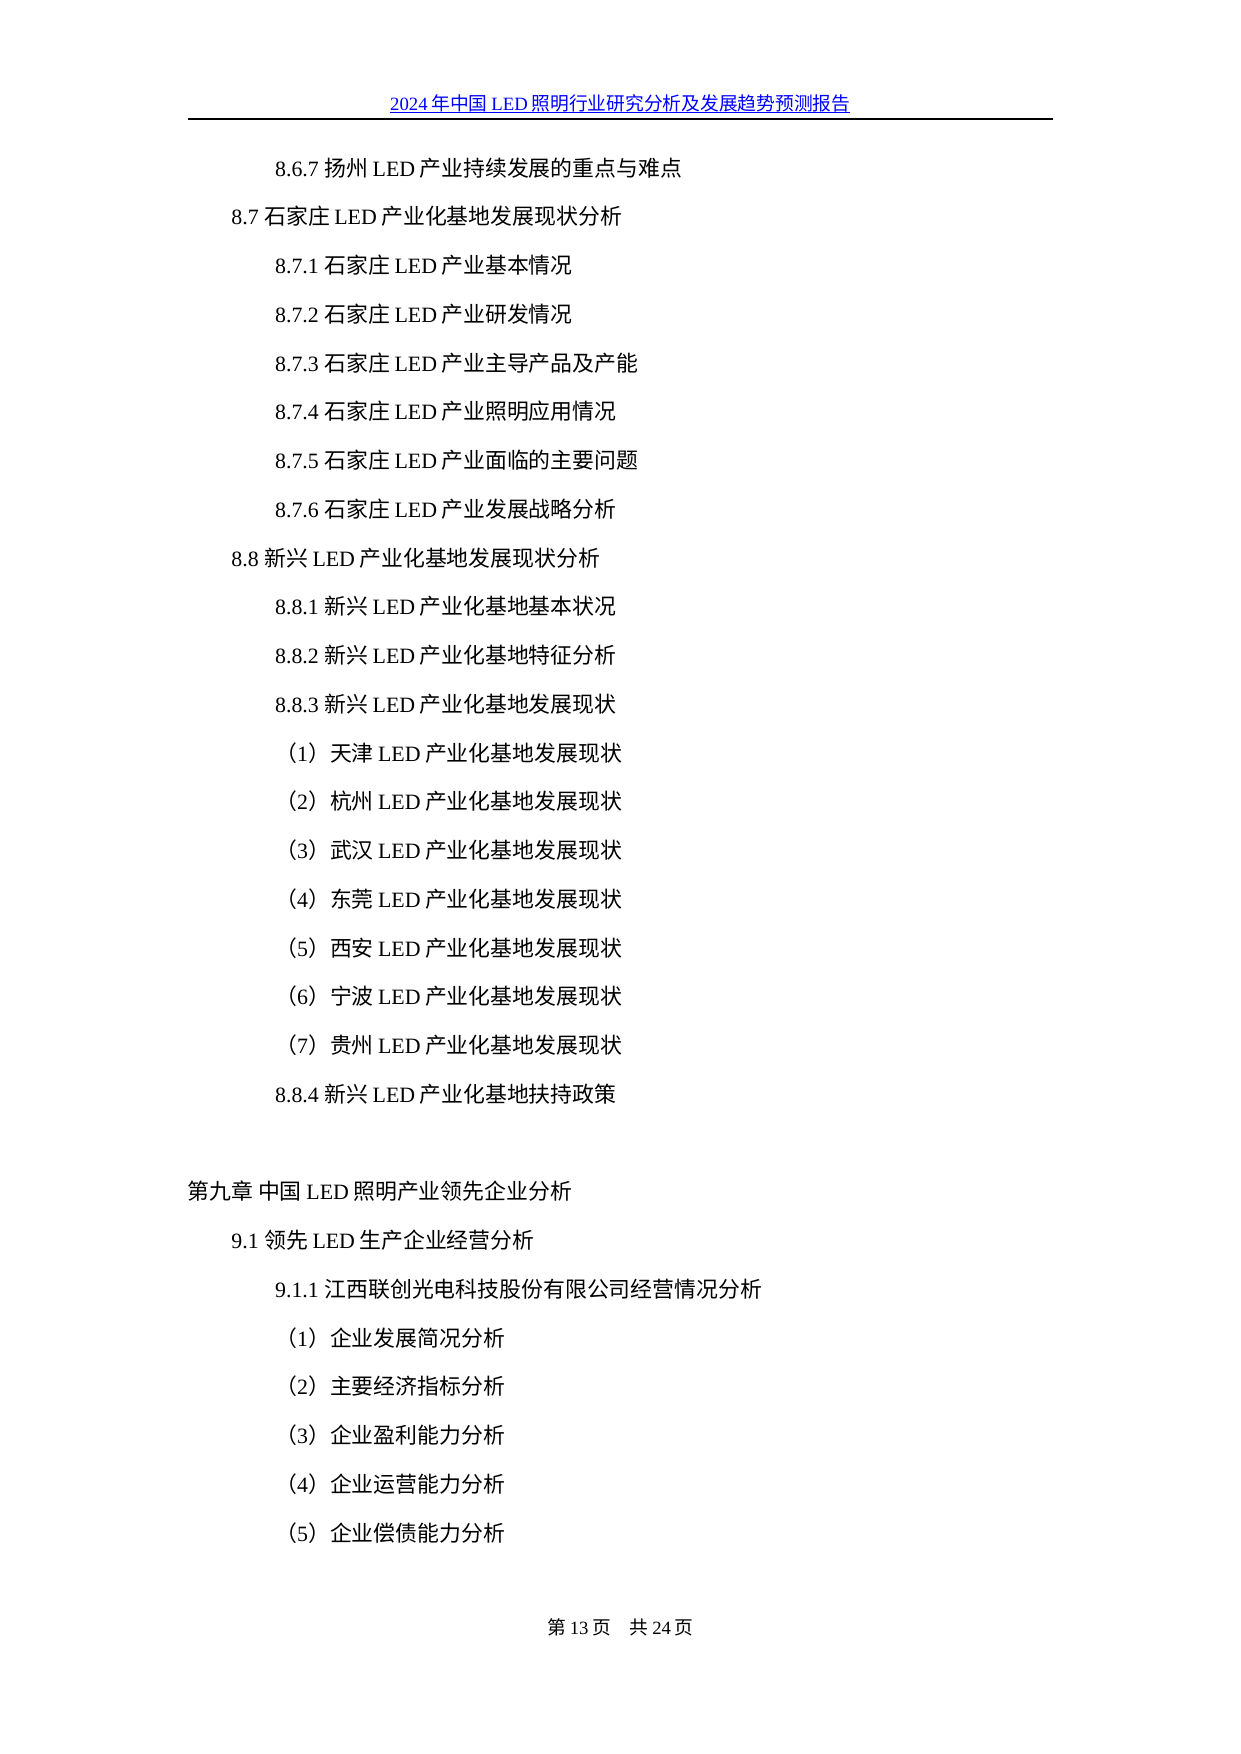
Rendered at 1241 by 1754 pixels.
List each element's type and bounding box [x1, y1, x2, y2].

text [187, 150, 1053, 1548]
